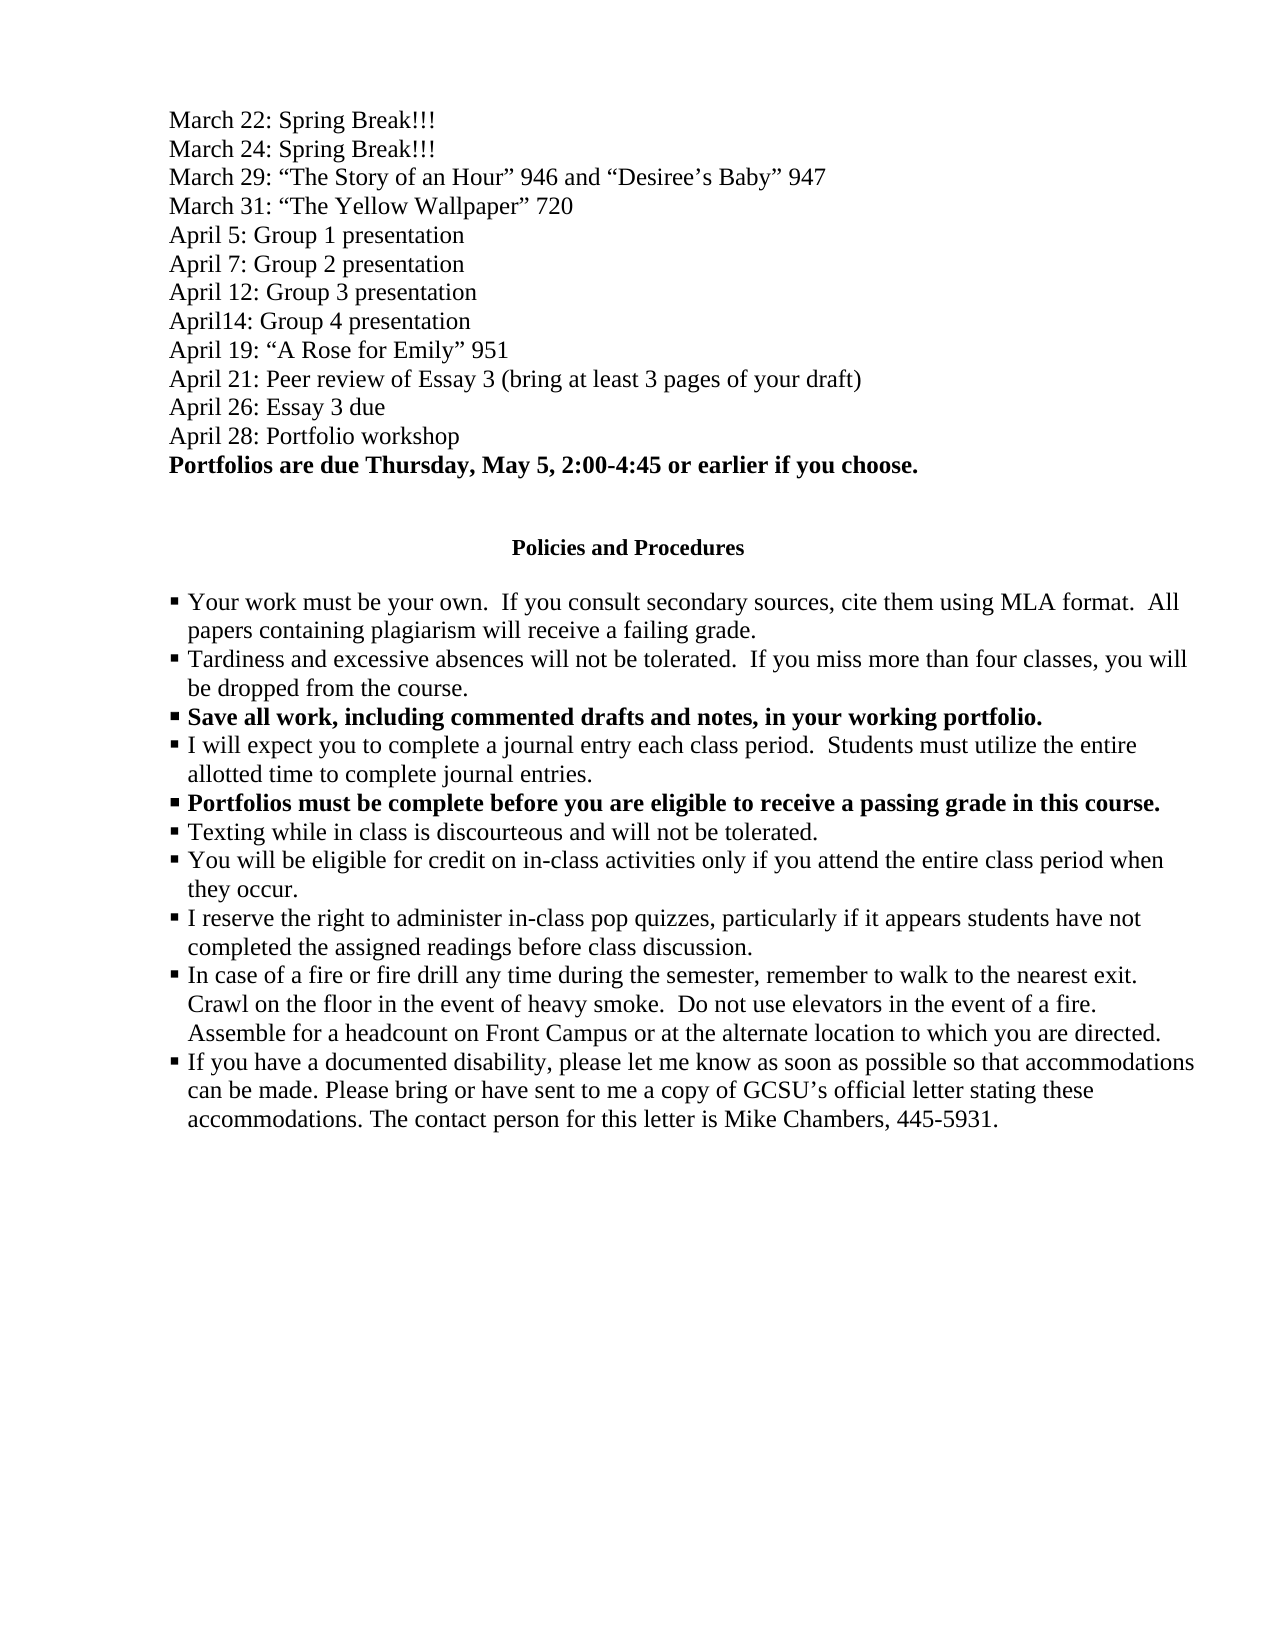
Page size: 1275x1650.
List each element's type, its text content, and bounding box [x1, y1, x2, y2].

list I will expect you to complete a journal entry each class period. Students must utilize the entire allotted time to complete journal entries. [169, 730, 1207, 788]
text March 24: Spring Break!!! [169, 134, 1087, 162]
list Save all work, including commented drafts and notes, in your working portfolio. [169, 702, 1207, 730]
text April 21: Peer review of Essay 3 (bring at least 3 pages of your draft) [169, 364, 1087, 392]
list You will be eligible for credit on in-class activities only if you attend the entire class period when they occur. [169, 845, 1207, 903]
list If you have a documented disability, please let me know as soon as possible so that accommodations can be made. Please bring or have sent to me a copy of GCSU’s official letter stating these accommodations. The contact person for this letter is Mike Chambers, 445-5931. [169, 1047, 1207, 1133]
text April 5: Group 1 presentation [169, 220, 1087, 249]
text April14: Group 4 presentation [169, 306, 1087, 335]
text April 26: Essay 3 due [169, 392, 1087, 421]
text March 29: “The Story of an Hour” 946 and “Desiree’s Baby” 947 [169, 162, 1087, 191]
text March 22: Spring Break!!! [169, 105, 1087, 134]
list Portfolios must be complete before you are eligible to receive a passing grade in this course. [169, 788, 1207, 817]
text April 7: Group 2 presentation [169, 249, 1087, 277]
list I reserve the right to administer in-class pop quizzes, particularly if it appears students have not completed the assigned readings before class discussion. [169, 903, 1207, 960]
text April 28: Portfolio workshop [169, 421, 1087, 450]
text April 12: Group 3 presentation [169, 277, 1087, 306]
text Portfolios are due Thursday, May 5, 2:00-4:45 or earlier if you choose. [169, 450, 1087, 479]
list Your work must be your own. If you consult secondary sources, cite them using MLA format. All papers containing plagiarism will receive a failing grade. [169, 587, 1207, 644]
list Texting while in class is discourteous and will not be tolerated. [169, 817, 1207, 845]
list In case of a fire or fire drill any time during the semester, remember to walk to the nearest exit. Crawl on the floor in the event of heavy smoke. Do not use elevators in the event of a fire. Assemble for a headcount on Front Campus or at the alternate location to which you are directed. [169, 960, 1207, 1047]
text March 31: “The Yellow Wallpaper” 720 [169, 191, 1087, 220]
text April 19: “A Rose for Emily” 951 [169, 335, 1087, 364]
list Tardiness and excessive absences will not be tolerated. If you miss more than four classes, you will be dropped from the course. [169, 644, 1207, 702]
text Policies and Procedures [169, 534, 1087, 560]
